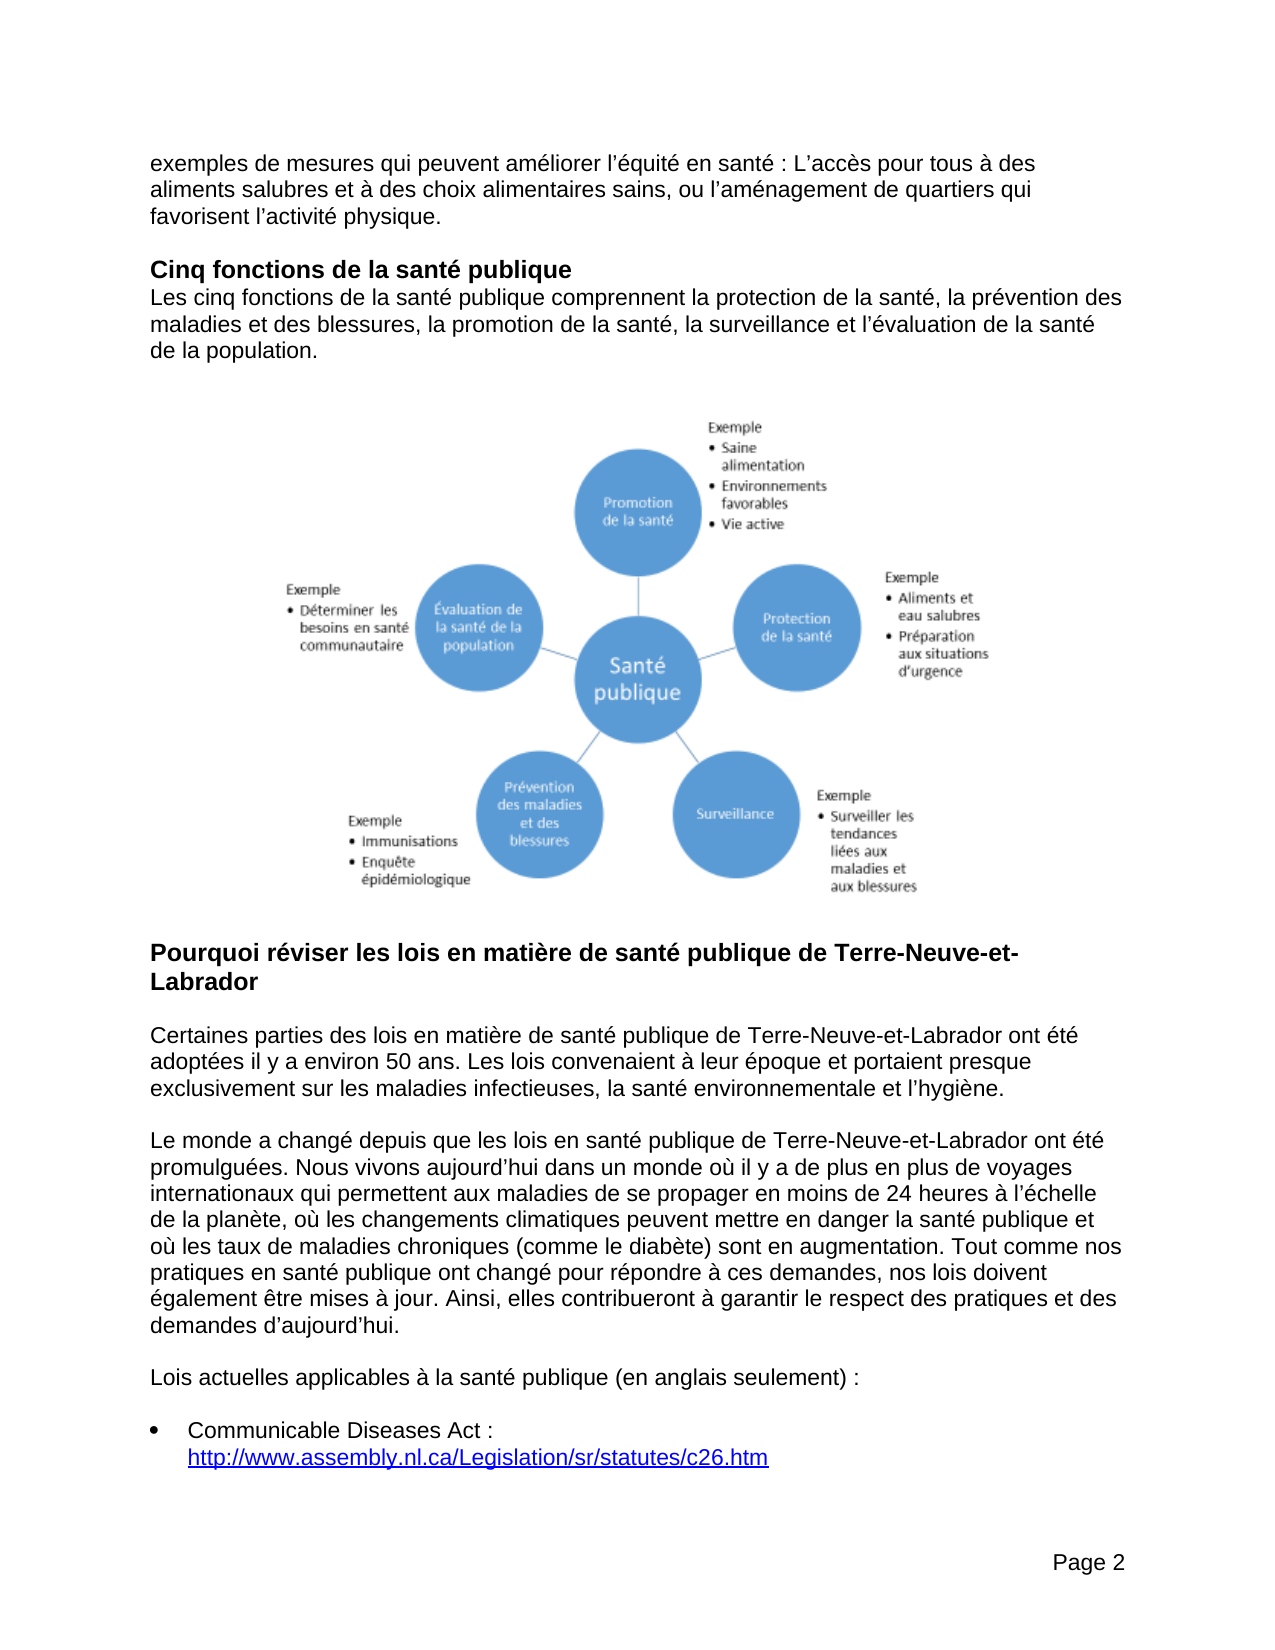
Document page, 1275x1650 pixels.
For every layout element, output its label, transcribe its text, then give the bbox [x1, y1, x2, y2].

text Les cinq fonctions de la santé publique comprennent la protection de la santé, la prévention des maladies et des blessures, la promotion de la santé, la surveillance et l’évaluation de la santé de la population. [150, 284, 1125, 363]
text Pourquoi réviser les lois en matière de santé publique de Terre-Neuve-et-Labrador [150, 938, 1125, 995]
text Cinq fonctions de la santé publique [150, 255, 1125, 284]
picture [150, 389, 1125, 938]
list http://www.assembly.nl.ca/Legislation/sr/statutes/c26.htm [187, 1443, 1125, 1470]
text Certaines parties des lois en matière de santé publique de Terre-Neuve-et-Labrador ont été adoptées il y a environ 50 ans. Les lois convenaient à leur époque et portaient presque exclusivement sur les maladies infectieuses, la santé environnementale et l’hygiène. [150, 1022, 1125, 1101]
text Le monde a changé depuis que les lois en santé publique de Terre-Neuve-et-Labrador ont été promulguées. Nous vivons aujourd’hui dans un monde où il y a de plus en plus de voyages internationaux qui permettent aux maladies de se propager en moins de 24 heures à l’échelle de la planète, où les changements climatiques peuvent mettre en danger la santé publique et où les taux de maladies chroniques (comme le diabète) sont en augmentation. Tout comme nos pratiques en santé publique ont changé pour répondre à ces demandes, nos lois doivent également être mises à jour. Ainsi, elles contribueront à garantir le respect des pratiques et des demandes d’aujourd’hui. [150, 1127, 1125, 1338]
list Communicable Diseases Act : [150, 1417, 1125, 1443]
text Lois actuelles applicables à la santé publique (en anglais seulement) : [150, 1364, 1125, 1391]
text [150, 150, 1125, 229]
